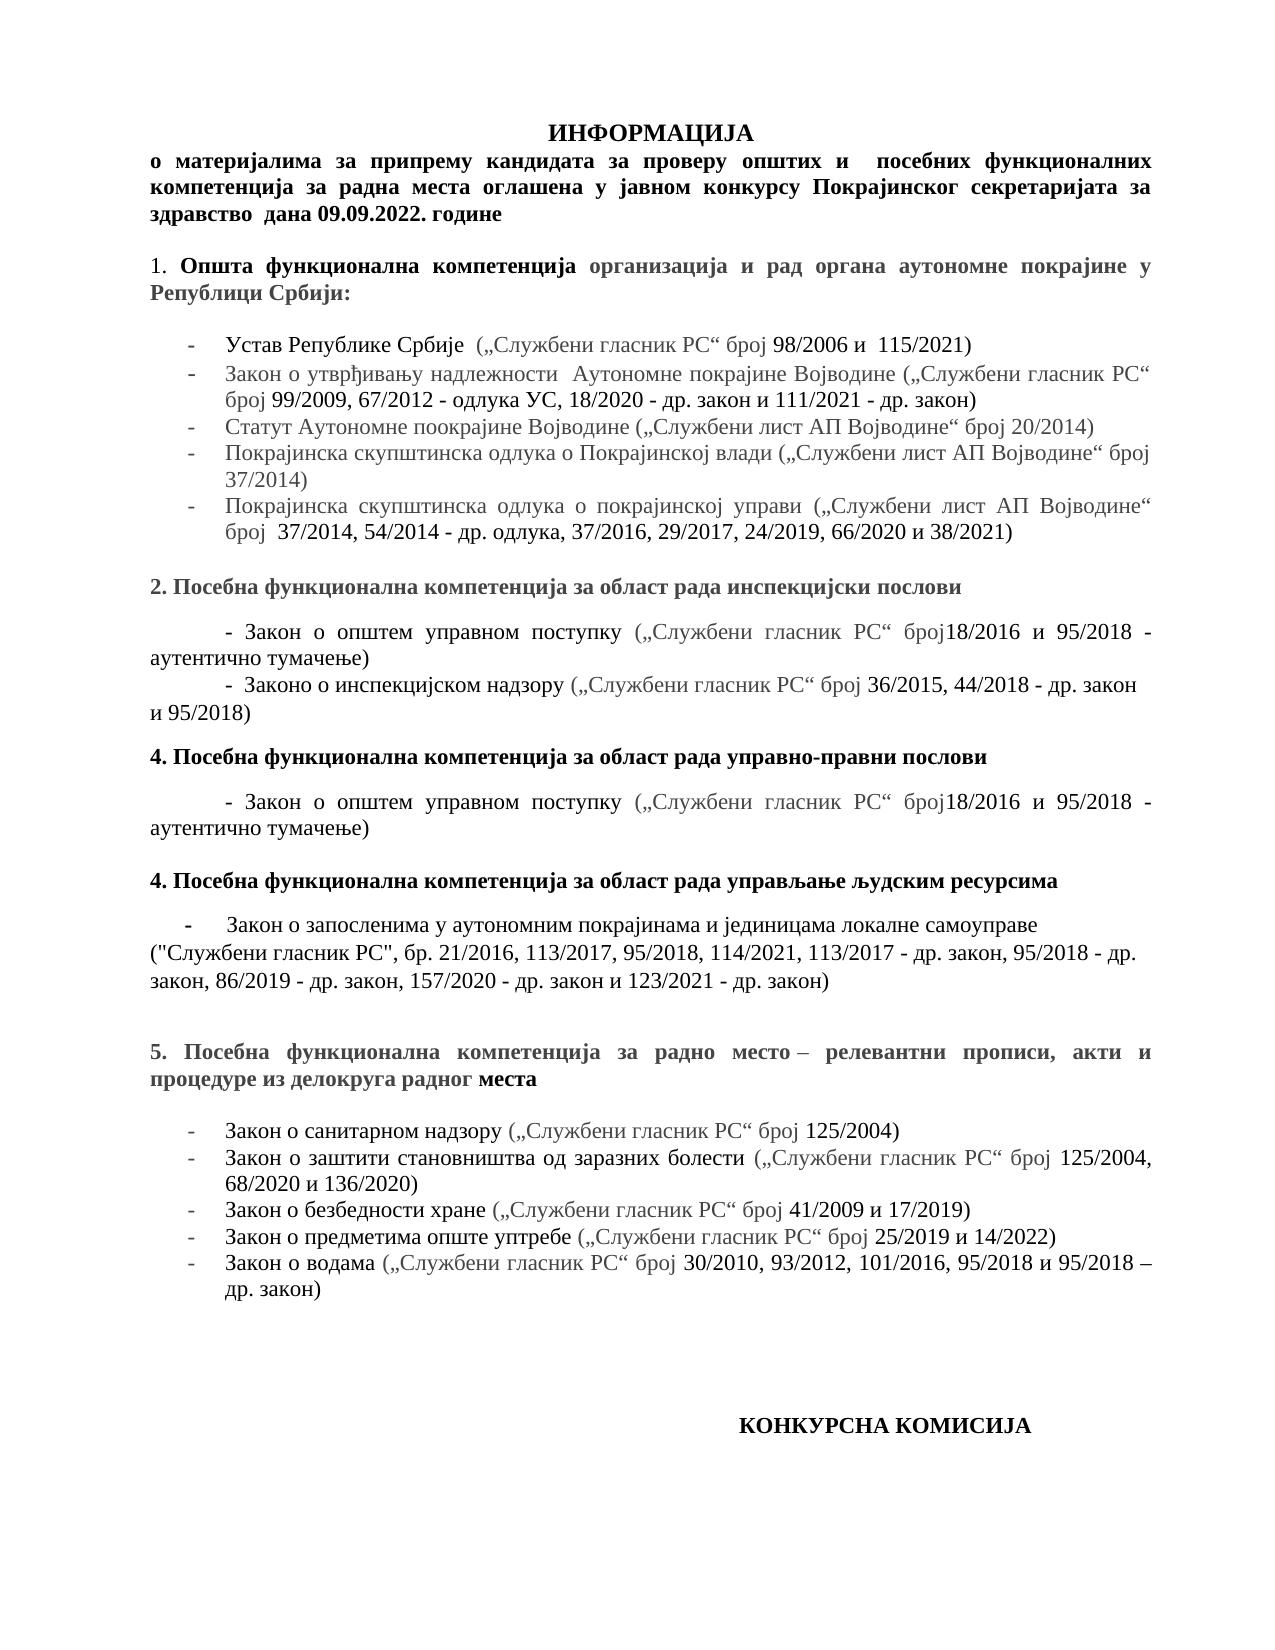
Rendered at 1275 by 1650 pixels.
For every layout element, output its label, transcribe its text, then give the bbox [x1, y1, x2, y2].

list Закон о безбедности хране („Службени гласник РС“ број 41/2009 и 17/2019) [187, 1196, 1152, 1223]
text - Закон о запосленима у аутономним покрајинама и јединицама локалне самоуправе ("Службени гласник РС", бр. 21/2016, 113/2017, 95/2018, 114/2021, 113/2017 - др. закон, 95/2018 - др. закон, 86/2019 - др. закон, 157/2020 - др. закон и 123/2021 - др. закон) [150, 911, 1152, 994]
list Устав Републике Србије („Службени гласник РС“ број 98/2006 и 115/2021) [187, 331, 1152, 358]
text 2. Посебна функционална компетенција за област рада инспекцијски послови [150, 573, 1152, 600]
list Закон о санитарном надзору („Службени гласник РС“ број 125/2004) [187, 1117, 1152, 1144]
text ИНФОРМАЦИЈА [150, 118, 1152, 147]
text - Закон о општем управном поступку („Службени гласник РС“ број18/2016 и 95/2018 - аутентично тумачење) [150, 788, 1152, 841]
list Закон о утврђивању надлежности Аутономне покрајине Војводине („Службени гласник РС“ број 99/2009, 67/2012 - одлука УС, 18/2020 - др. закон и 111/2021 - др. закон) [187, 358, 1152, 413]
text 4. Посебна функционална компетенција за област рада управљање људским ресурсима [150, 867, 1152, 893]
list Статут Аутономне поокрајине Војводине („Службени лист АП Војводине“ број 20/2014) [187, 413, 1152, 439]
text 1. Општа функционална компетенција организација и рад органа аутономне покрајине у Републици Србији: [150, 252, 1152, 305]
list Закон о водама („Службени гласник РС“ број 30/2010, 93/2012, 101/2016, 95/2018 и 95/2018 – др. закон) [187, 1249, 1152, 1302]
text - Закон о општем управном поступку („Службени гласник РС“ број18/2016 и 95/2018 - аутентично тумачење) [150, 618, 1152, 671]
text 5. Посебна функционална компетенција за радно место – релевантни прописи, акти и процедуре из делокруга радног места [150, 1038, 1152, 1091]
text о материјалима за припрему кандидата за проверу општих и посебних функционалних компетенција за радна места оглашена у јавном конкурсу Покрајинског секретаријата за здравство дана 09.09.2022. године [150, 147, 1152, 226]
text - Законо о инспекцијском надзору („Службени гласник РС“ број 36/2015, 44/2018 - др. закон и 95/2018) [150, 671, 1152, 725]
list Покрајинска скупштинска одлука о покрајинској управи („Службени лист АП Војводине“ број 37/2014, 54/2014 - др. одлука, 37/2016, 29/2017, 24/2019, 66/2020 и 38/2021) [187, 492, 1152, 545]
text КОНКУРСНА КОМИСИЈА [150, 1412, 1152, 1438]
list Закон о заштити становништва од заразних болести („Службени гласник РС“ број 125/2004, 68/2020 и 136/2020) [187, 1144, 1152, 1196]
list Закон о предметима опште уптребе („Службени гласник РС“ број 25/2019 и 14/2022) [187, 1223, 1152, 1249]
list Покрајинска скупштинска одлука о Покрајинској влади („Службени лист АП Војводине“ број 37/2014) [187, 439, 1152, 492]
text 4. Посебна функционална компетенција за област рада управно-правни послови [150, 743, 1152, 769]
